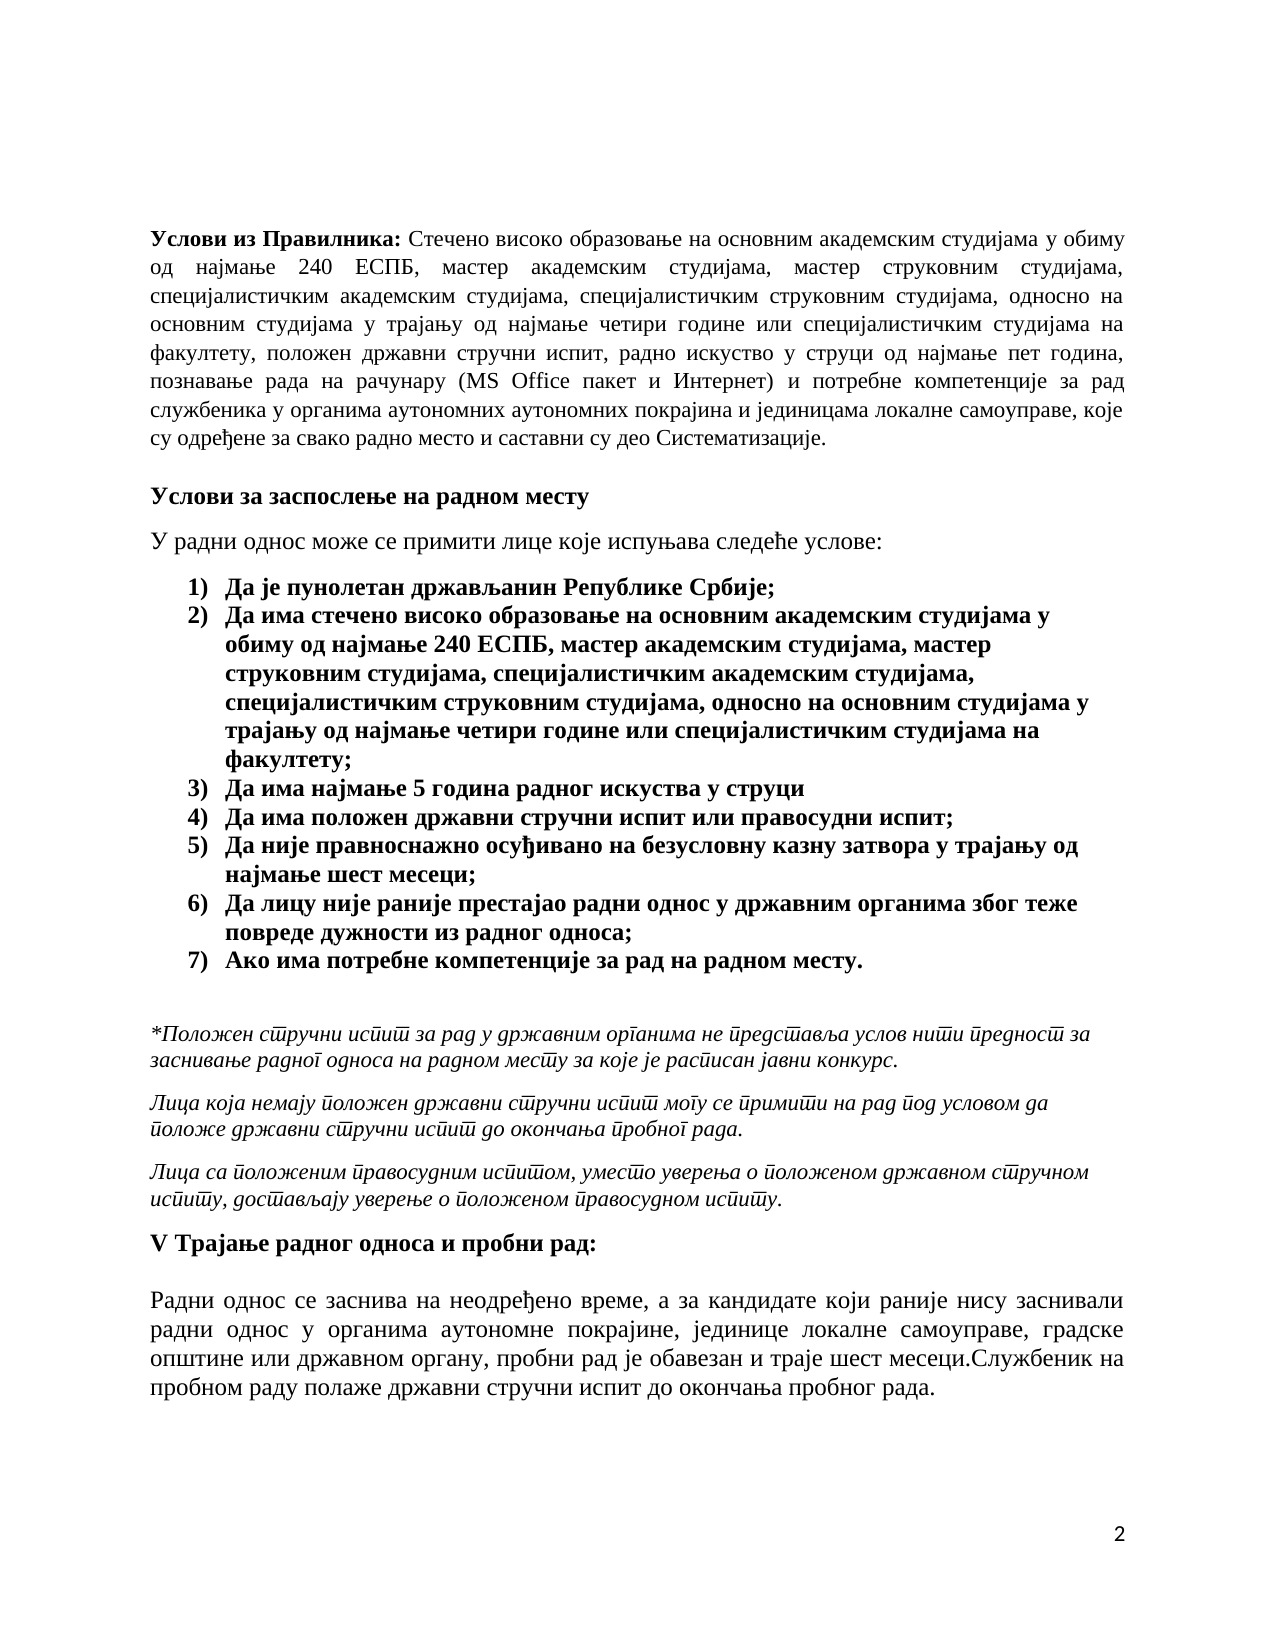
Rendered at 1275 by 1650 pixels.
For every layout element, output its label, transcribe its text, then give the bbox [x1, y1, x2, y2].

list Да није правноснажно осуђивано на безусловну казну затвора у трајању од најмање шест месеци; [187, 831, 1125, 888]
list Да има најмање 5 година радног искуства у струци [187, 773, 1125, 802]
list Да је пунолетан држављанин Републике Србије; [187, 572, 1125, 601]
text V Трајање радног односа и пробни рад: [150, 1228, 1125, 1257]
list Да има положен државни стручни испит или правосудни испит; [187, 802, 1125, 831]
text У радни однос може се примити лице које испуњава следеће услове: [150, 526, 1125, 555]
text Услови за заспослење на радном месту [150, 481, 1125, 510]
text Лица са положеним правосудним испитом, уместо уверења о положеном државном стручном испиту, достављају уверење о положеном правосудном испиту. [150, 1158, 1125, 1211]
text Лица која немају положен државни стручни испит могу се примити на рад под условом да положе државни стручни испит до окончања пробног рада. [744, 1089, 1125, 1142]
list Да има стечено високо образовање на основним академским студијама у обиму од најмање 240 ЕСПБ, мастер академским студијама, мастер струковним студијама, специјалистичким академским студијама, специјалистичким струковним студијама, односно на основним студијама у трајању од најмање четири године или специјалистичким студијама на факултету; [187, 601, 1125, 773]
text *Положен стручни испит за рад у државним органима не представља услов нити предност за заснивање радног односа на радном месту за које је расписан јавни конкурс. [150, 1020, 1125, 1072]
text Радни однос се заснива на неодређено време, а за кандидате који раније нису заснивали радни однос у органима аутономне покрајине, јединице локалне самоуправе, градске општине или државном органу, пробни рад је обавезан и траје шест месеци.Службеник на пробном раду полаже државни стручни испит до окончања пробног рада. [150, 1285, 1125, 1400]
list Ако има потребне компетенције за рад на радном месту. [187, 946, 1125, 974]
text Услови из Правилника: Стечено високо образовање на основним академским студијама у обиму од најмање 240 ЕСПБ, мастер академским студијама, мастер струковним студијама, специјалистичким академским студијама, специјалистичким струковним студијама, односно на основним студијама у трајању од најмање четири године или специјалистичким студијама на факултету, положен државни стручни испит, радно искуство у струци од најмање пет година, познавање рада на рачунару (MS Office пакет и Интернет) и потребне компетенције за рад службеника у органима аутономних аутономних покрајина и јединицама локалне самоуправе, које су одређене за свако радно место и саставни су део Систематизације. [150, 225, 1125, 450]
list Да лицу није раније престајао радни однос у државним органима због теже повреде дужности из радног односа; [187, 888, 1125, 946]
